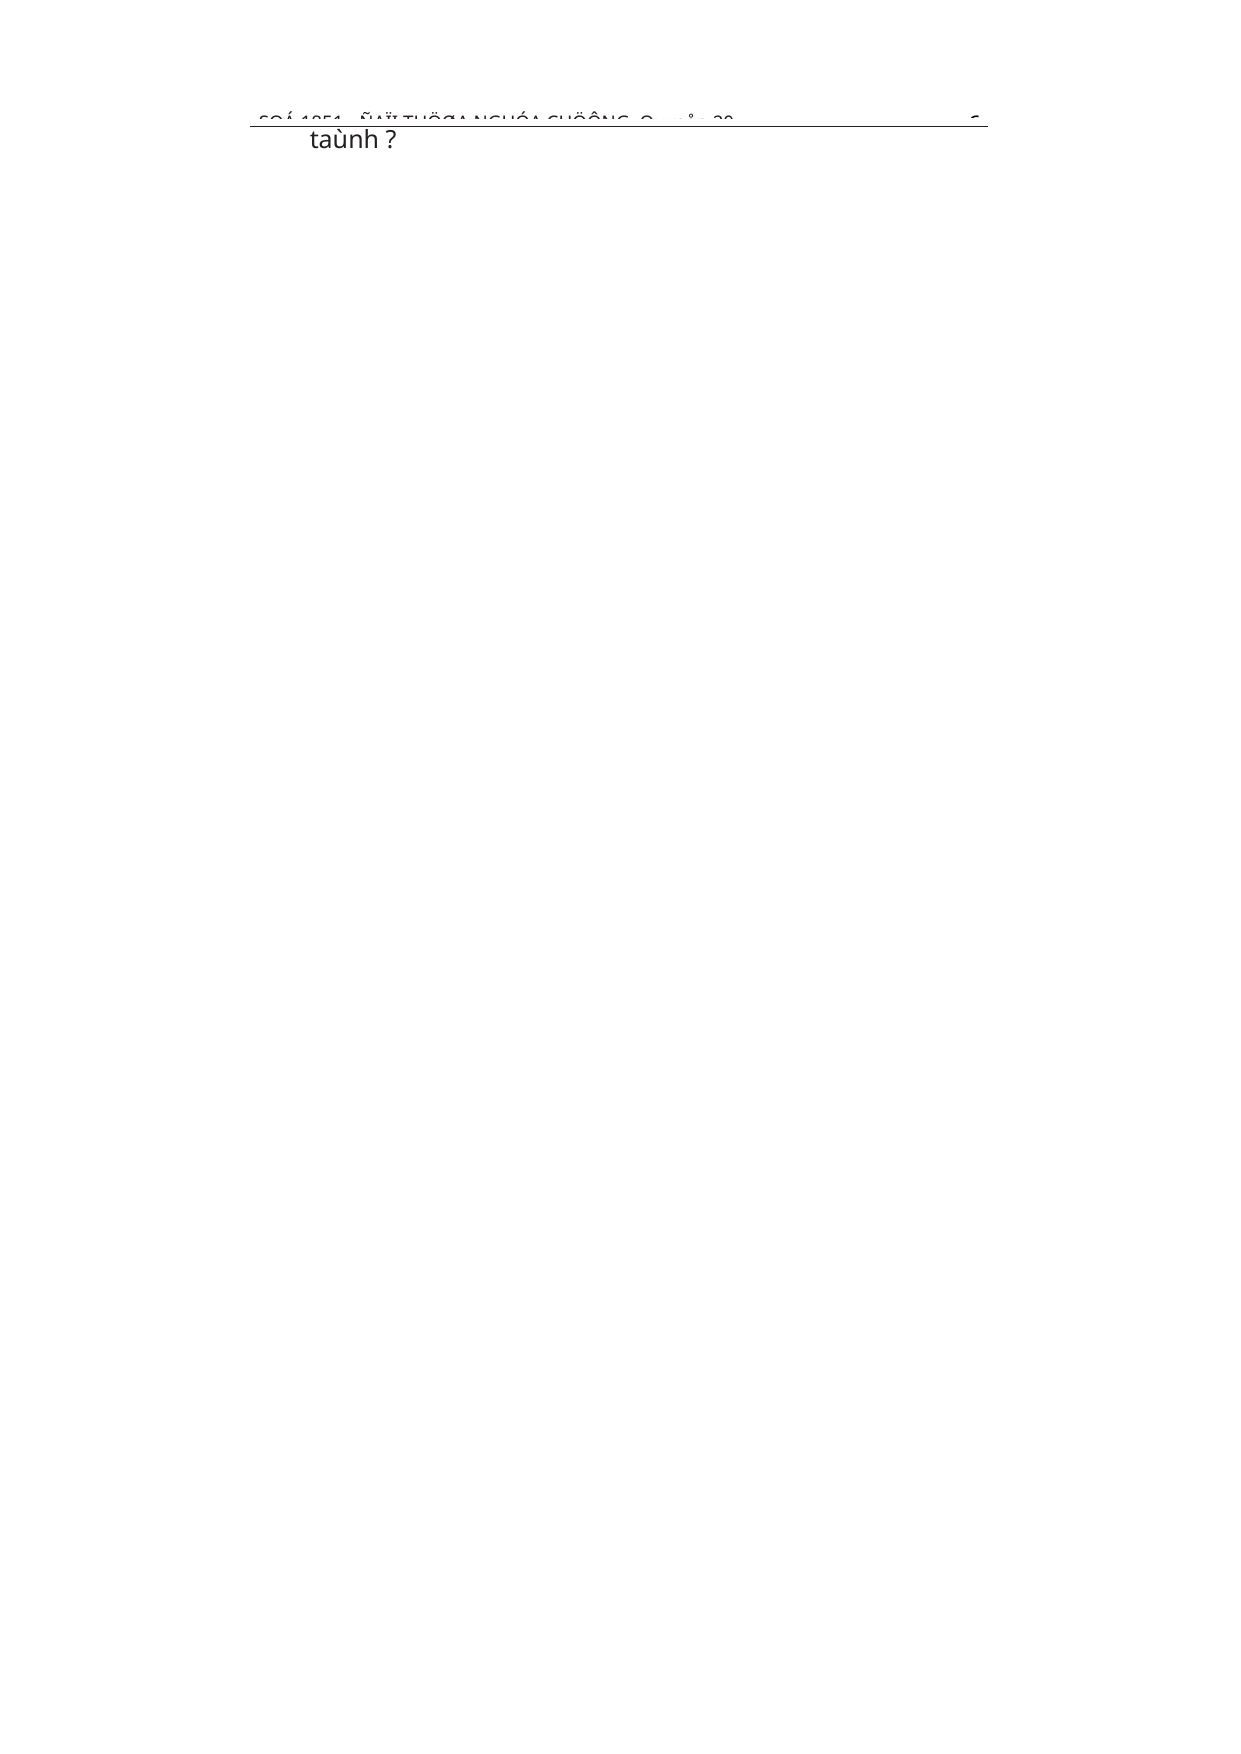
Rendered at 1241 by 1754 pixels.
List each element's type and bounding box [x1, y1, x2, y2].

text [309, 125, 1065, 155]
